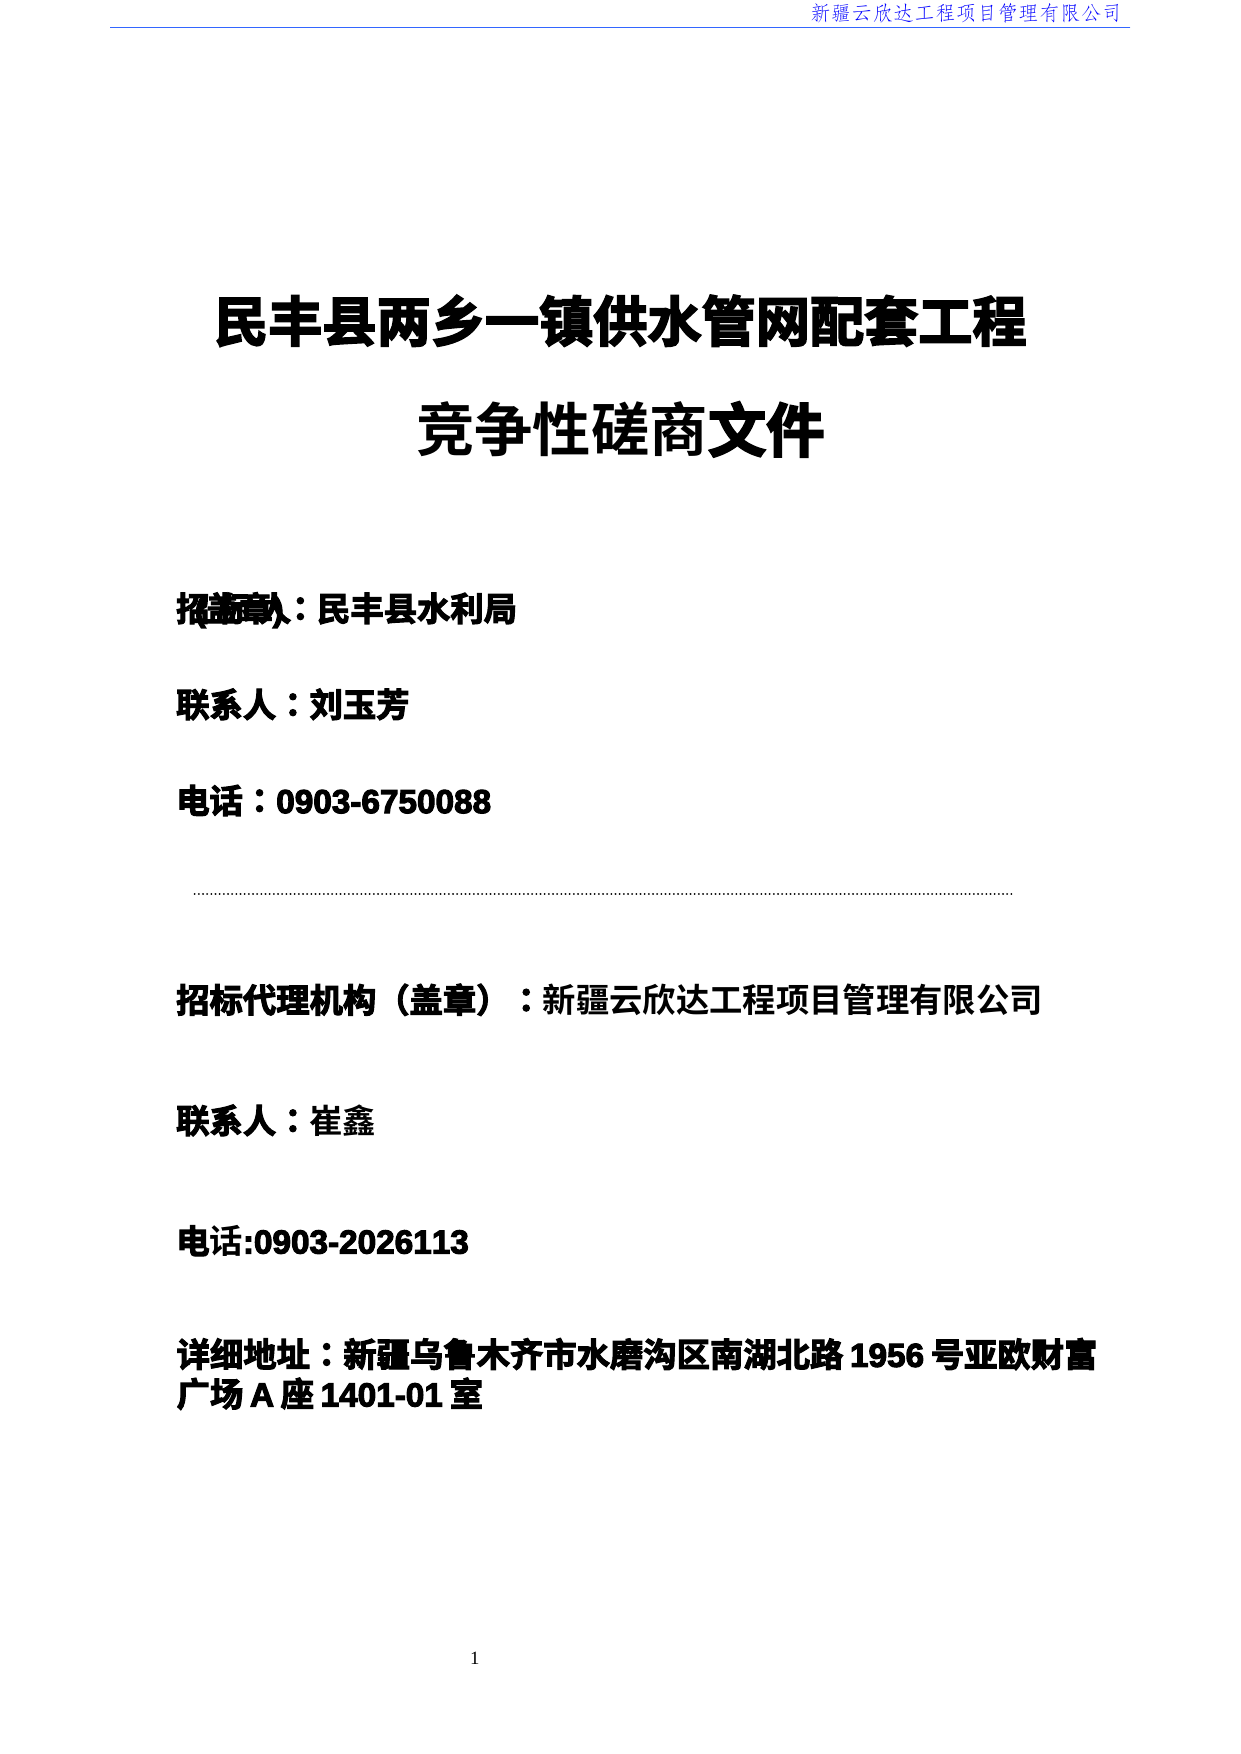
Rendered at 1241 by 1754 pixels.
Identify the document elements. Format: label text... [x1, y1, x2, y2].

text 联系人：刘玉芳 [176, 686, 1122, 724]
text 详细地址：新疆乌鲁木齐市水磨沟区南湖北路1956号亚欧财富广场A座1401-01室 [176, 1335, 1122, 1413]
text 招标代理机构（盖章）：新疆云欣达工程项目管理有限公司 [176, 974, 1122, 1022]
text 电话:0903-2026113 [176, 1215, 1122, 1263]
text 民丰县两乡一镇供水管网配套工程 [118, 291, 1122, 353]
text 电话：0903-6750088 [176, 782, 1122, 820]
text 竞争性磋商文件 [118, 384, 1122, 468]
text 招 标 人(盖章)：民丰县水利局 [176, 590, 1122, 628]
text 联系人：崔鑫 [176, 1094, 1122, 1143]
